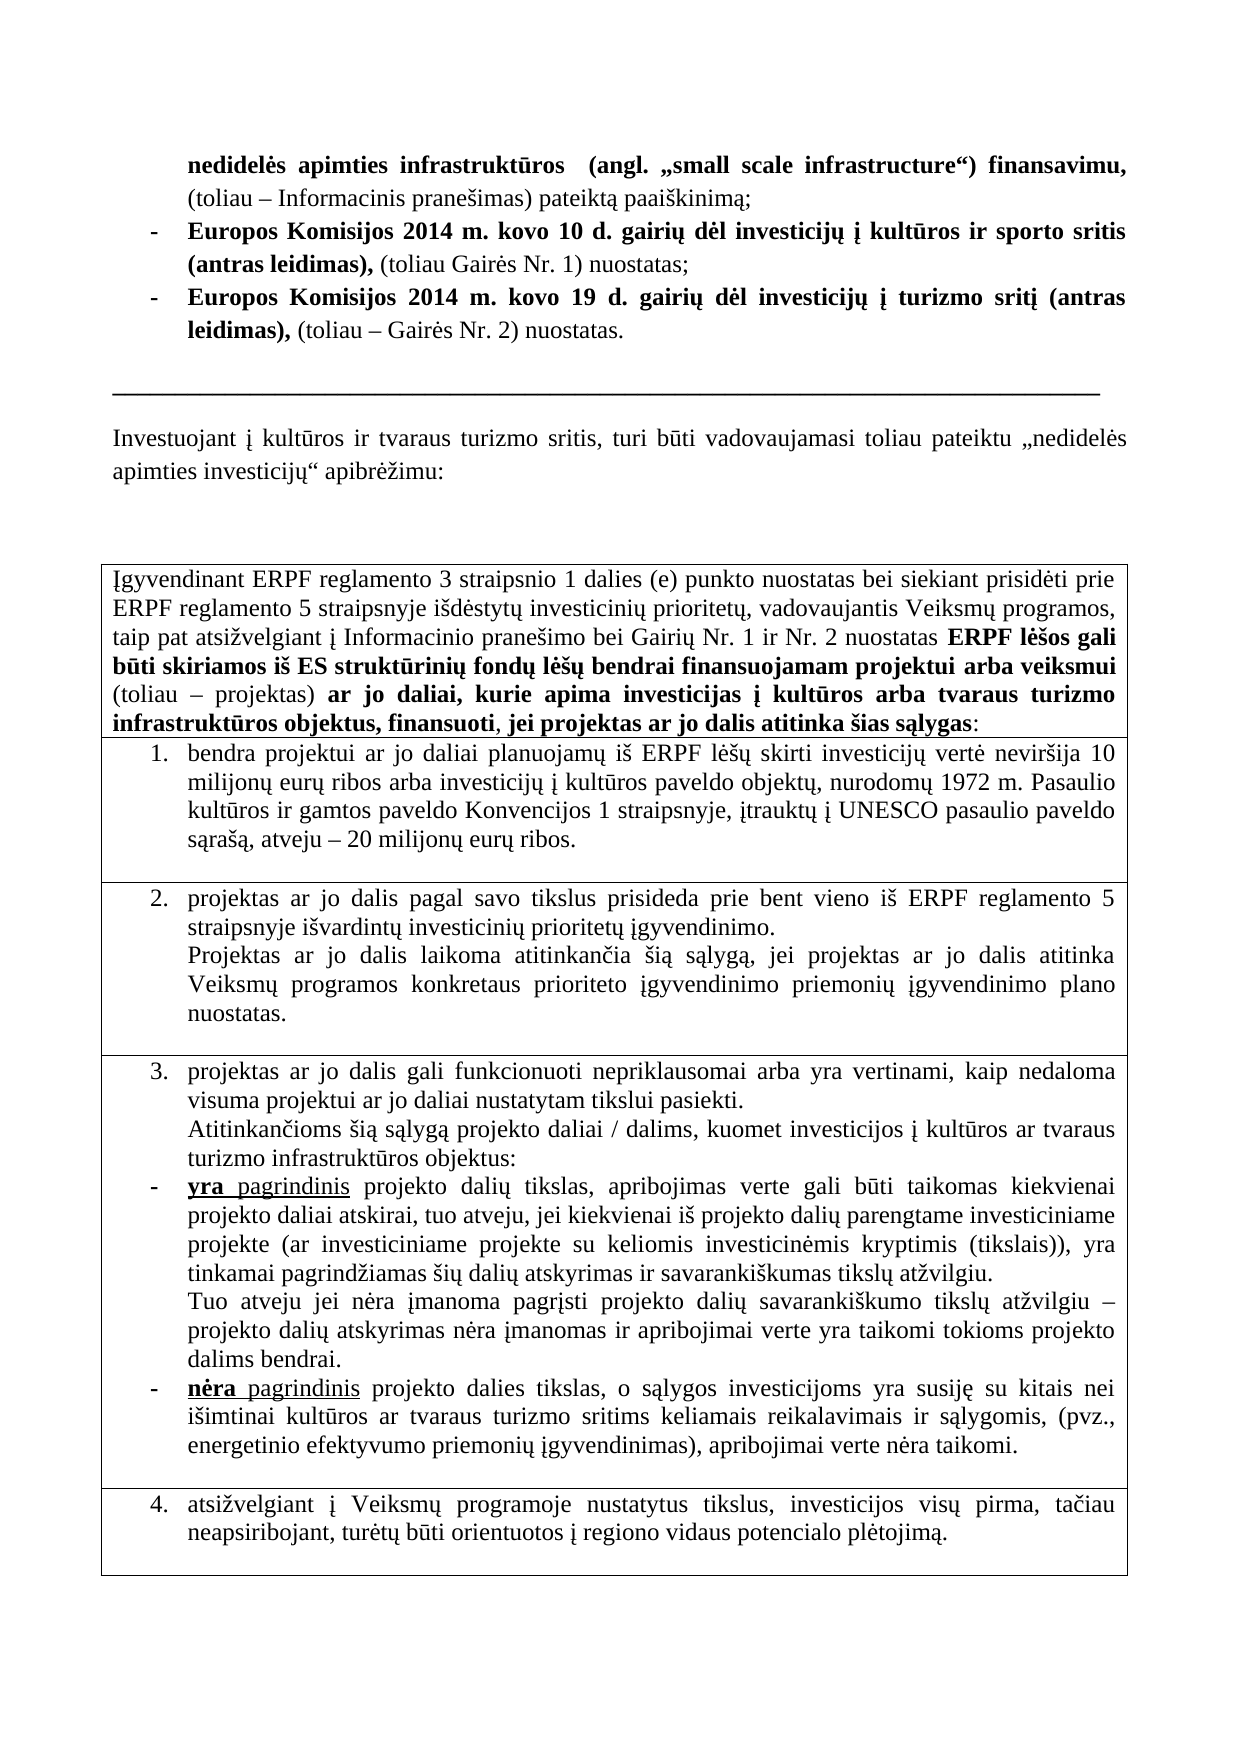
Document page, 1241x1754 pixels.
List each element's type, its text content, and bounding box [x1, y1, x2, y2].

table_header Įgyvendinant ERPF reglamento 3 straipsnio 1 dalies (e) punkto nuostatas bei siekiant prisidėti prie ERPF reglamento 5 straipsnyje išdėstytų investicinių prioritetų, vadovaujantis Veiksmų programos, taip pat atsižvelgiant į Informacinio pranešimo bei Gairių Nr. 1 ir Nr. 2 nuostatas ERPF lėšos gali būti skiriamos iš ES struktūrinių fondų lėšų bendrai finansuojamam projektui arba veiksmui (toliau – projektas) ar jo daliai, kurie apima investicijas į kultūros arba tvaraus turizmo infrastruktūros objektus, finansuoti, jei projektas ar jo dalis atitinka šias sąlygas: [102, 565, 1127, 737]
text Investuojant į kultūros ir tvaraus turizmo sritis, turi būti vadovaujamasi toliau pateiktu „nedidelės apimties investicijų“ apibrėžimu: [112, 423, 1128, 484]
table_cell projektas ar jo dalis pagal savo tikslus prisideda prie bent vieno iš ERPF reglamento 5 straipsnyje išvardintų investicinių prioritetų įgyvendinimo. Projektas ar jo dalis laikoma atitinkančia šią sąlygą, jei projektas ar jo dalis atitinka Veiksmų programos konkretaus prioriteto įgyvendinimo priemonių įgyvendinimo plano nuostatas. [102, 883, 1127, 1055]
text _______________________________________________________________________________ [112, 369, 1128, 398]
table_cell projektas ar jo dalis gali funkcionuoti nepriklausomai arba yra vertinami, kaip nedaloma visuma projektui ar jo daliai nustatytam tikslui pasiekti. Atitinkančioms šią sąlygą projekto daliai / dalims, kuomet investicijos į kultūros ar tvaraus turizmo infrastruktūros objektus: yra pagrindinis projekto dalių tikslas, apribojimas verte gali būti taikomas kiekvienai projekto daliai atskirai, tuo atveju, jei kiekvienai iš projekto dalių parengtame investiciniame projekte (ar investiciniame projekte su keliomis investicinėmis kryptimis (tikslais)), yra tinkamai pagrindžiamas šių dalių atskyrimas ir savarankiškumas tikslų atžvilgiu. Tuo atveju jei nėra įmanoma pagrįsti projekto dalių savarankiškumo tikslų atžvilgiu – projekto dalių atskyrimas nėra įmanomas ir apribojimai verte yra taikomi tokioms projekto dalims bendrai. nėra pagrindinis projekto dalies tikslas, o sąlygos investicijoms yra susiję su kitais nei išimtinai kultūros ar tvaraus turizmo sritims keliamais reikalavimais ir sąlygomis, (pvz., energetinio efektyvumo priemonių įgyvendinimas), apribojimai verte nėra taikomi. [102, 1056, 1127, 1488]
list Europos Komisijos 2014 m. kovo 19 d. gairių dėl investicijų į turizmo sritį (antras leidimas), (toliau – Gairės Nr. 2) nuostatas. [150, 282, 1128, 344]
table_cell bendra projektui ar jo daliai planuojamų iš ERPF lėšų skirti investicijų vertė neviršija 10 milijonų eurų ribos arba investicijų į kultūros paveldo objektų, nurodomų 1972 m. Pasaulio kultūros ir gamtos paveldo Konvencijos 1 straipsnyje, įtrauktų į UNESCO pasaulio paveldo sąrašą, atveju – 20 milijonų eurų ribos. [102, 738, 1127, 882]
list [150, 150, 1128, 212]
table_cell atsižvelgiant į Veiksmų programoje nustatytus tikslus, investicijos visų pirma, tačiau neapsiribojant, turėtų būti orientuotos į regiono vidaus potencialo plėtojimą. [102, 1489, 1127, 1575]
list Europos Komisijos 2014 m. kovo 10 d. gairių dėl investicijų į kultūros ir sporto sritis (antras leidimas), (toliau Gairės Nr. 1) nuostatas; [150, 216, 1128, 278]
